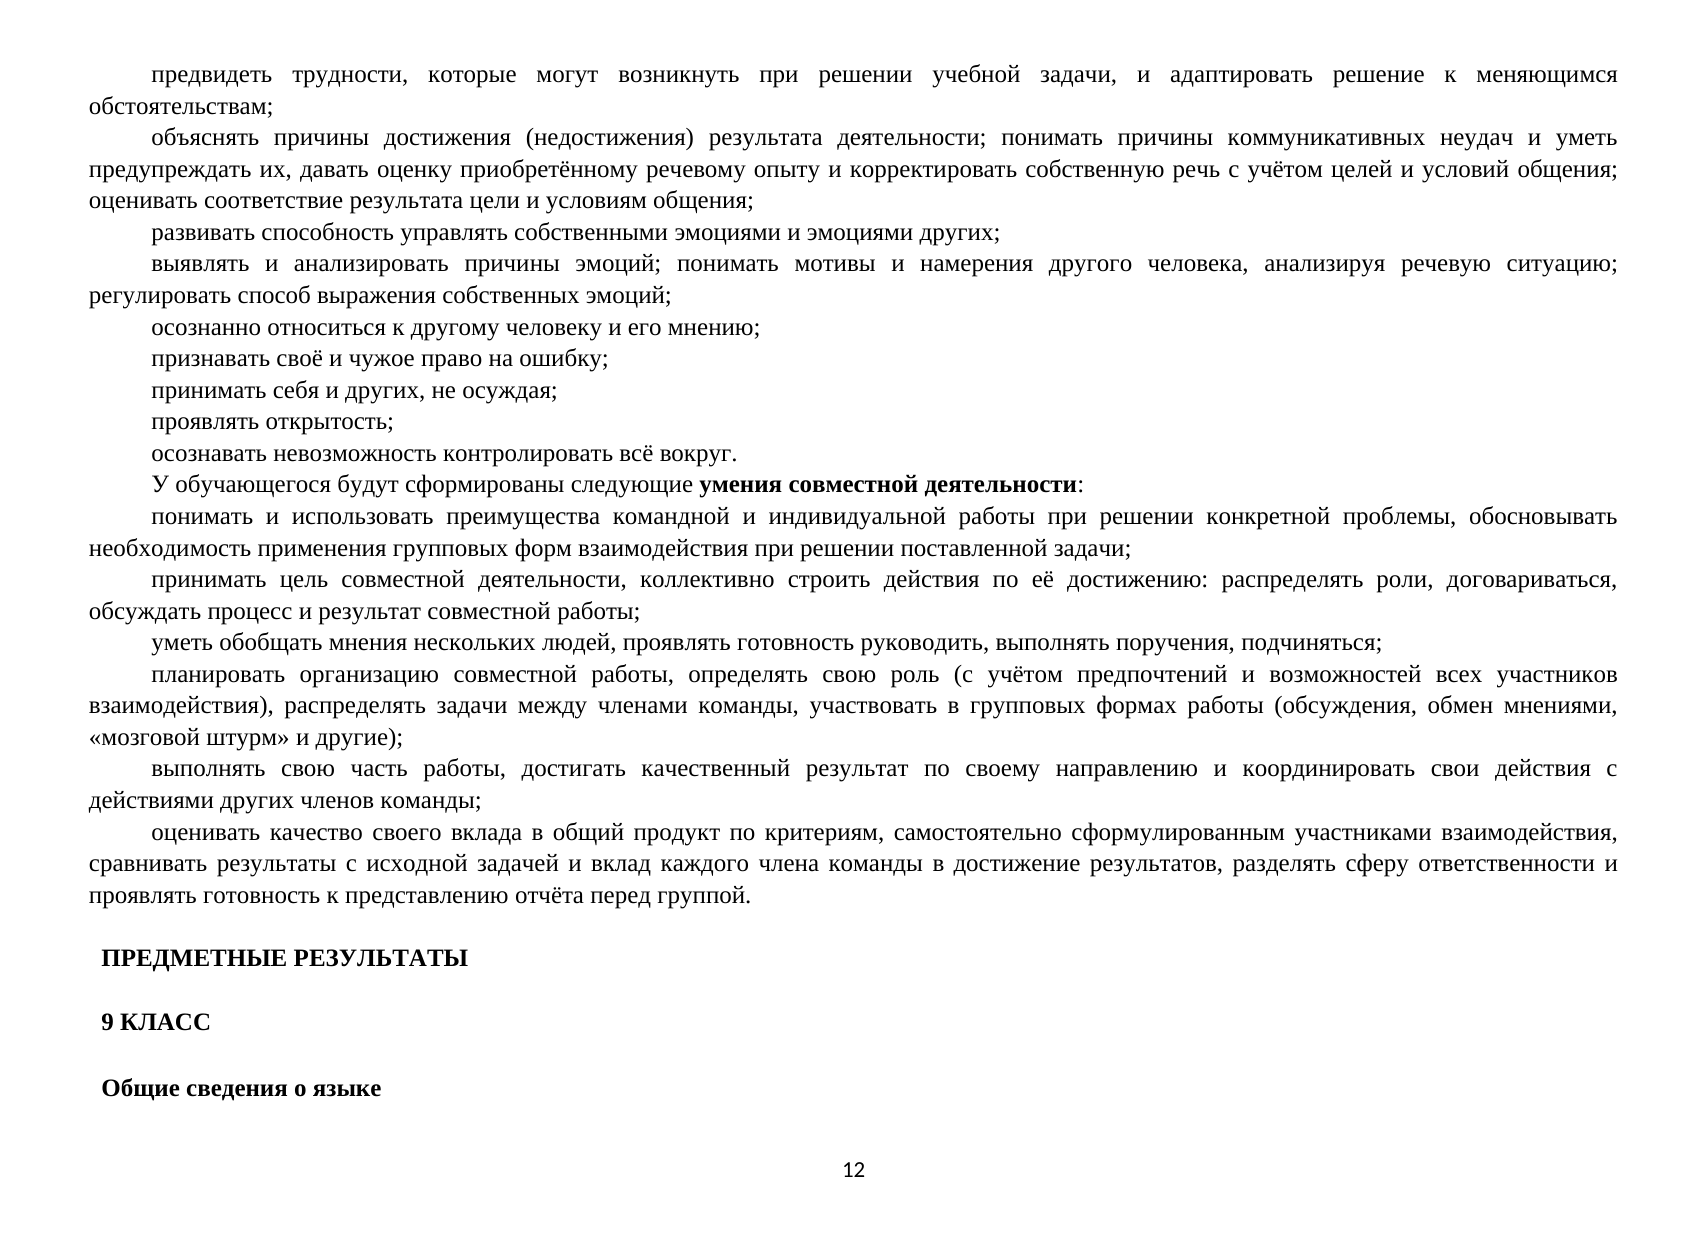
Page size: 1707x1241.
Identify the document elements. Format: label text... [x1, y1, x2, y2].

text понимать и использовать преимущества командной и индивидуальной работы при решении конкретной проблемы, обосновывать необходимость применения групповых форм взаимодействия при решении поставленной задачи; [89, 501, 1618, 561]
text выявлять и анализировать причины эмоций; понимать мотивы и намерения другого человека, анализируя речевую ситуацию; регулировать способ выражения собственных эмоций; [89, 248, 1618, 309]
text проявлять открытость; [89, 406, 1618, 435]
text осознанно относиться к другому человеку и его мнению; [89, 312, 1618, 340]
text признавать своё и чужое право на ошибку; [89, 343, 1618, 372]
text принимать цель совместной деятельности, коллективно строить действия по её достижению: распределять роли, договариваться, обсуждать процесс и результат совместной работы; [89, 564, 1618, 624]
text предвидеть трудности, которые могут возникнуть при решении учебной задачи, и адаптировать решение к меняющимся обстоятельствам; [89, 59, 1618, 119]
text осознавать невозможность контролировать всё вокруг. [89, 438, 1618, 467]
text уметь обобщать мнения нескольких людей, проявлять готовность руководить, выполнять поручения, подчиняться; [89, 627, 1618, 656]
text развивать способность управлять собственными эмоциями и эмоциями других; [89, 217, 1618, 246]
text У обучающегося будут сформированы следующие умения совместной деятельности: [89, 469, 1618, 498]
text выполнять свою часть работы, достигать качественный результат по своему направлению и координировать свои действия с действиями других членов команды; [89, 753, 1618, 814]
text 9 КЛАСС [101, 1007, 1618, 1036]
text оценивать качество своего вклада в общий продукт по критериям, самостоятельно сформулированным участниками взаимодействия, сравнивать результаты с исходной задачей и вклад каждого члена команды в достижение результатов, разделять сферу ответственности и проявлять готовность к представлению отчёта перед группой. [89, 817, 1618, 908]
text планировать организацию совместной работы, определять свою роль (с учётом предпочтений и возможностей всех участников взаимодействия), распределять задачи между членами команды, участвовать в групповых формах работы (обсуждения, обмен мнениями, «мозговой штурм» и другие); [89, 659, 1618, 751]
text принимать себя и других, не осуждая; [89, 375, 1618, 403]
text ПРЕДМЕТНЫЕ РЕЗУЛЬТАТЫ [101, 943, 1618, 972]
text Общие сведения о языке [101, 1073, 1618, 1102]
text объяснять причины достижения (недостижения) результата деятельности; понимать причины коммуникативных неудач и уметь предупреждать их, давать оценку приобретённому речевому опыту и корректировать собственную речь с учётом целей и условий общения; оценивать соответствие результата цели и условиям общения; [89, 122, 1618, 214]
